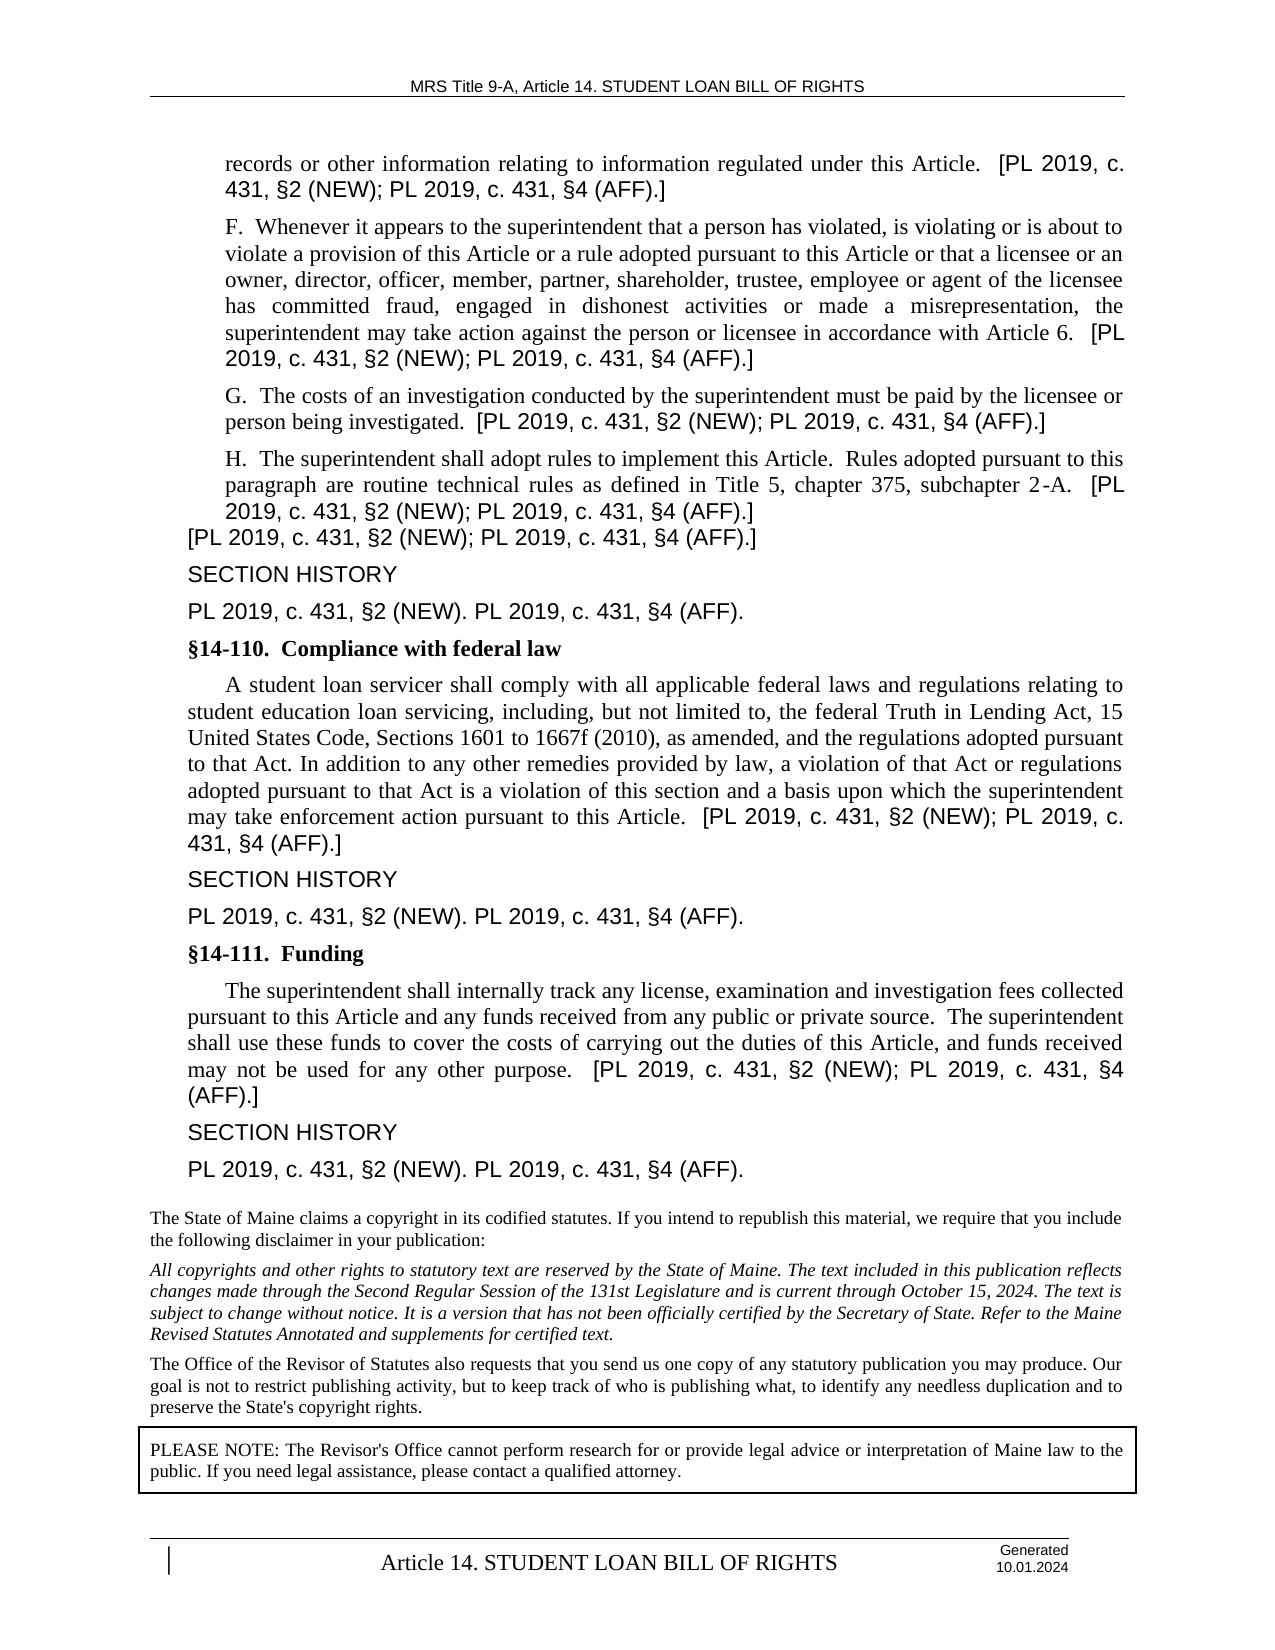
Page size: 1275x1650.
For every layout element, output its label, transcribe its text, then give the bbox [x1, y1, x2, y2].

text The Office of the Revisor of Statutes also requests that you send us one copy of any statutory publication you may produce. Our goal is not to restrict publishing activity, but to keep track of who is publishing what, to identify any needless duplication and to preserve the State's copyright rights. [150, 1353, 1125, 1418]
text PLEASE NOTE: The Revisor's Office cannot perform research for or provide legal advice or interpretation of Maine law to the public. If you need legal assistance, please contact a qualified attorney. [140, 1428, 1135, 1492]
text H. The superintendent shall adopt rules to implement this Article. Rules adopted pursuant to this paragraph are routine technical rules as defined in Title 5, chapter 375, subchapter 2‑A. [PL 2019, c. 431, §2 (NEW); PL 2019, c. 431, §4 (AFF).] [225, 445, 1125, 524]
text A student loan servicer shall comply with all applicable federal laws and regulations relating to student education loan servicing, including, but not limited to, the federal Truth in Lending Act, 15 United States Code, Sections 1601 to 1667f (2010), as amended, and the regulations adopted pursuant to that Act. In addition to any other remedies provided by law, a violation of that Act or regulations adopted pursuant to that Act is a violation of this section and a basis upon which the superintendent may take enforcement action pursuant to this Article. [PL 2019, c. 431, §2 (NEW); PL 2019, c. 431, §4 (AFF).] [187, 671, 1125, 856]
text PL 2019, c. 431, §2 (NEW). PL 2019, c. 431, §4 (AFF). [187, 1156, 1125, 1182]
text PL 2019, c. 431, §2 (NEW). PL 2019, c. 431, §4 (AFF). [187, 903, 1125, 929]
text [225, 150, 1125, 203]
text G. The costs of an investigation conducted by the superintendent must be paid by the licensee or person being investigated. [PL 2019, c. 431, §2 (NEW); PL 2019, c. 431, §4 (AFF).] [225, 382, 1125, 435]
text §14-111. Funding [187, 940, 1125, 966]
text SECTION HISTORY [187, 561, 1125, 587]
text §14-110. Compliance with federal law [187, 634, 1125, 661]
text F. Whenever it appears to the superintendent that a person has violated, is violating or is about to violate a provision of this Article or a rule adopted pursuant to this Article or that a licensee or an owner, director, officer, member, partner, shareholder, trustee, employee or agent of the licensee has committed fraud, engaged in dishonest activities or made a misrepresentation, the superintendent may take action against the person or licensee in accordance with Article 6. [PL 2019, c. 431, §2 (NEW); PL 2019, c. 431, §4 (AFF).] [225, 213, 1125, 371]
text The superintendent shall internally track any license, examination and investigation fees collected pursuant to this Article and any funds received from any public or private source. The superintendent shall use these funds to cover the costs of carrying out the duties of this Article, and funds received may not be used for any other purpose. [PL 2019, c. 431, §2 (NEW); PL 2019, c. 431, §4 (AFF).] [187, 977, 1125, 1108]
text All copyrights and other rights to statutory text are reserved by the State of Maine. The text included in this publication reflects changes made through the Second Regular Session of the 131st Legislature and is current through October 15, 2024 . The text is subject to change without notice. It is a version that has not been officially certified by the Secretary of State. Refer to the Maine Revised Statutes Annotated and supplements for certified text. [150, 1258, 1125, 1345]
text SECTION HISTORY [187, 866, 1125, 893]
text SECTION HISTORY [187, 1119, 1125, 1145]
text PL 2019, c. 431, §2 (NEW). PL 2019, c. 431, §4 (AFF). [187, 598, 1125, 624]
text The State of Maine claims a copyright in its codified statutes. If you intend to republish this material, we require that you include the following disclaimer in your publication: [150, 1207, 1125, 1250]
text [PL 2019, c. 431, §2 (NEW); PL 2019, c. 431, §4 (AFF).] [187, 524, 1125, 551]
